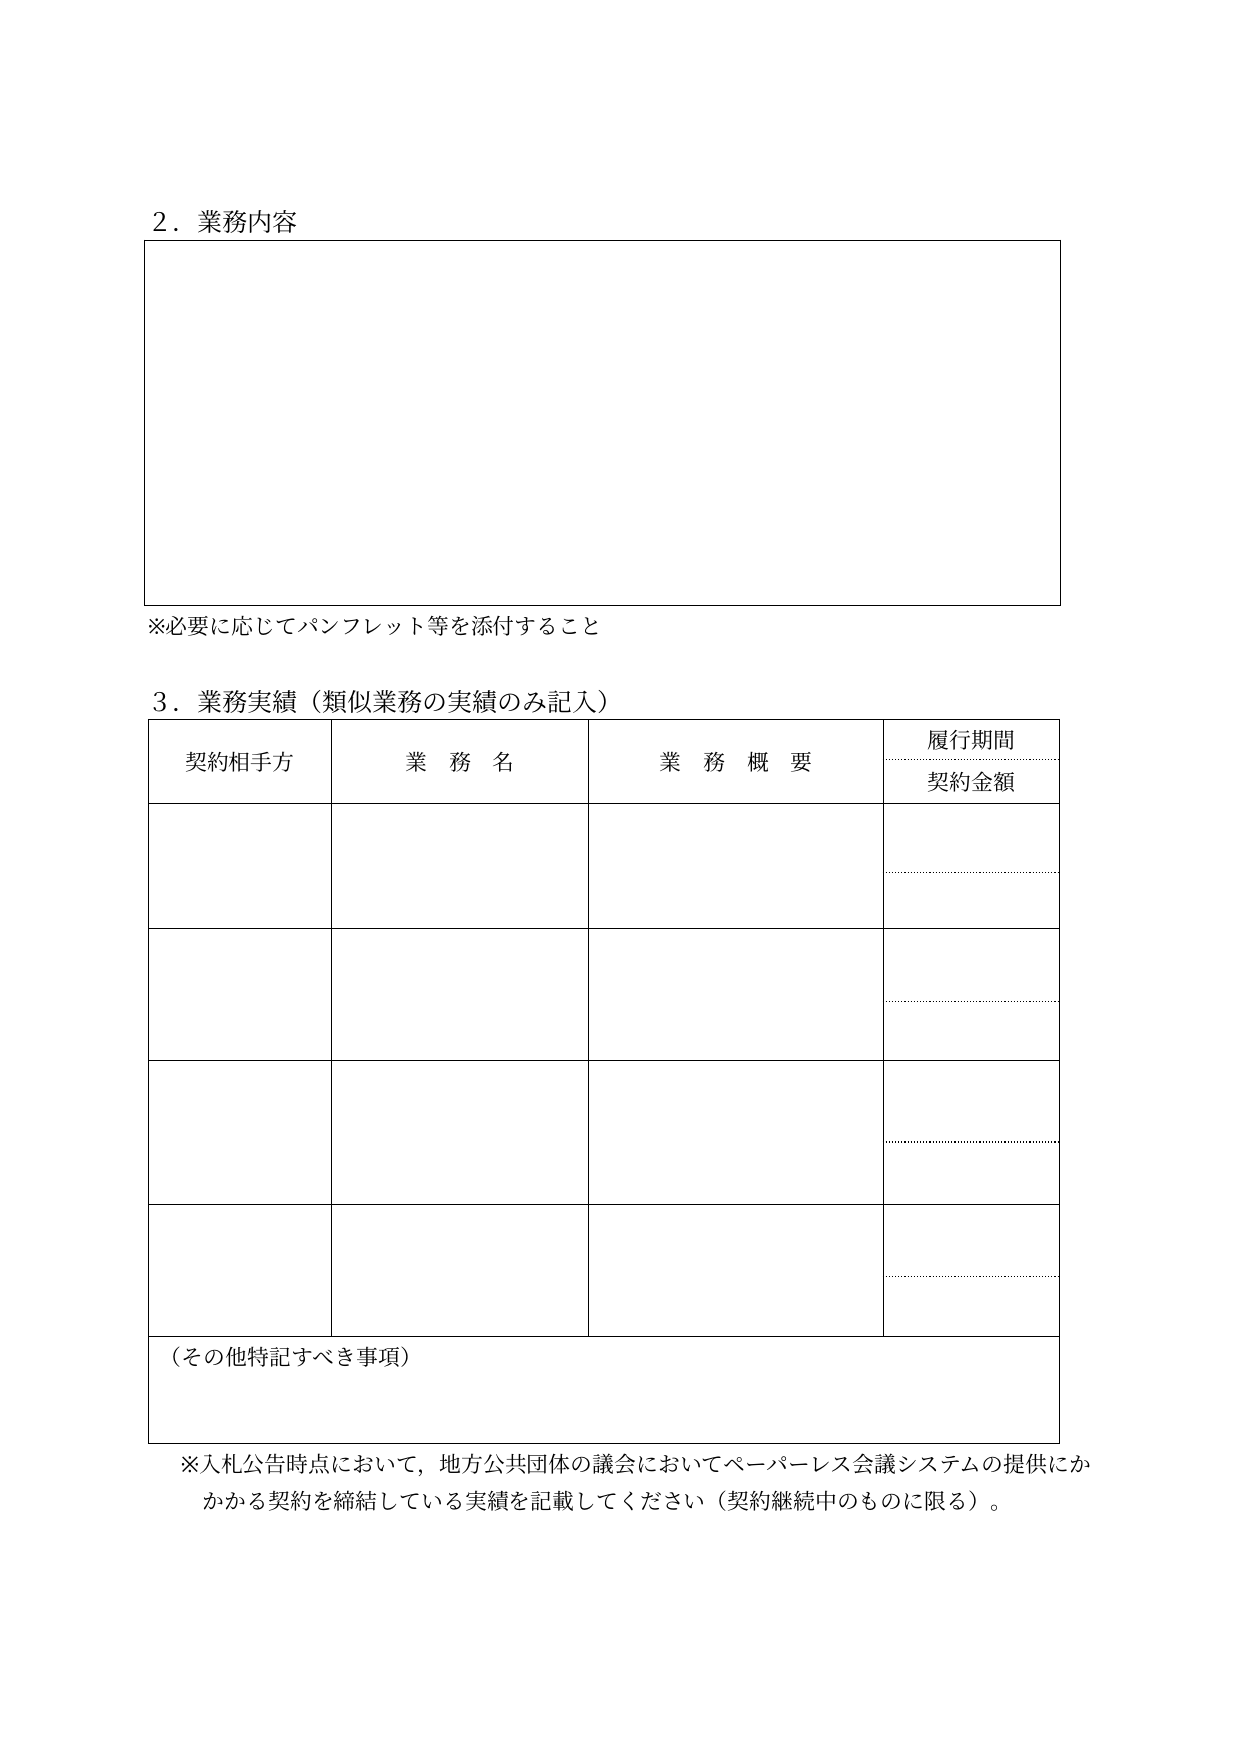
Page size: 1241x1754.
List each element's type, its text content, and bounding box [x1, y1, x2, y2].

text ※必要に応じてパンフレット等を添付すること [148, 606, 1092, 644]
table_cell [149, 1205, 331, 1336]
table_cell [589, 929, 883, 1060]
table_header 業 務 名 [332, 720, 588, 803]
table_header 契約相手方 [149, 720, 331, 803]
table_cell [149, 1061, 331, 1204]
text ※入札公告時点において，地方公共団体の議会においてペーパーレス会議システムの提供にかかかる契約を締結している実績を記載してください（契約継続中のものに限る）。 [181, 1444, 1092, 1519]
table_cell [332, 1205, 588, 1336]
table_cell [884, 1205, 1059, 1276]
table_header 業 務 概 要 [589, 720, 883, 803]
table_cell [589, 1061, 883, 1204]
text ３．業務実績（類似業務の実績のみ記入） [148, 681, 1092, 719]
table_cell [589, 804, 883, 928]
table_header [145, 241, 1060, 605]
table_header 履行期間 [884, 720, 1059, 759]
table_cell [884, 1061, 1059, 1141]
table_cell [332, 1061, 588, 1204]
table_cell [884, 1141, 1059, 1204]
table_cell [149, 804, 331, 928]
table_cell 契約金額 [884, 759, 1059, 803]
table_cell [884, 1001, 1059, 1060]
table_cell [149, 929, 331, 1060]
table_cell [884, 804, 1059, 872]
table_cell [332, 929, 588, 1060]
table_cell [589, 1205, 883, 1336]
table_cell [884, 1276, 1059, 1336]
table_cell （その他特記すべき事項） [149, 1337, 1059, 1443]
table_cell [884, 872, 1059, 928]
table_cell [884, 929, 1059, 1001]
table_cell [332, 804, 588, 928]
text ２．業務内容 [148, 202, 1092, 239]
